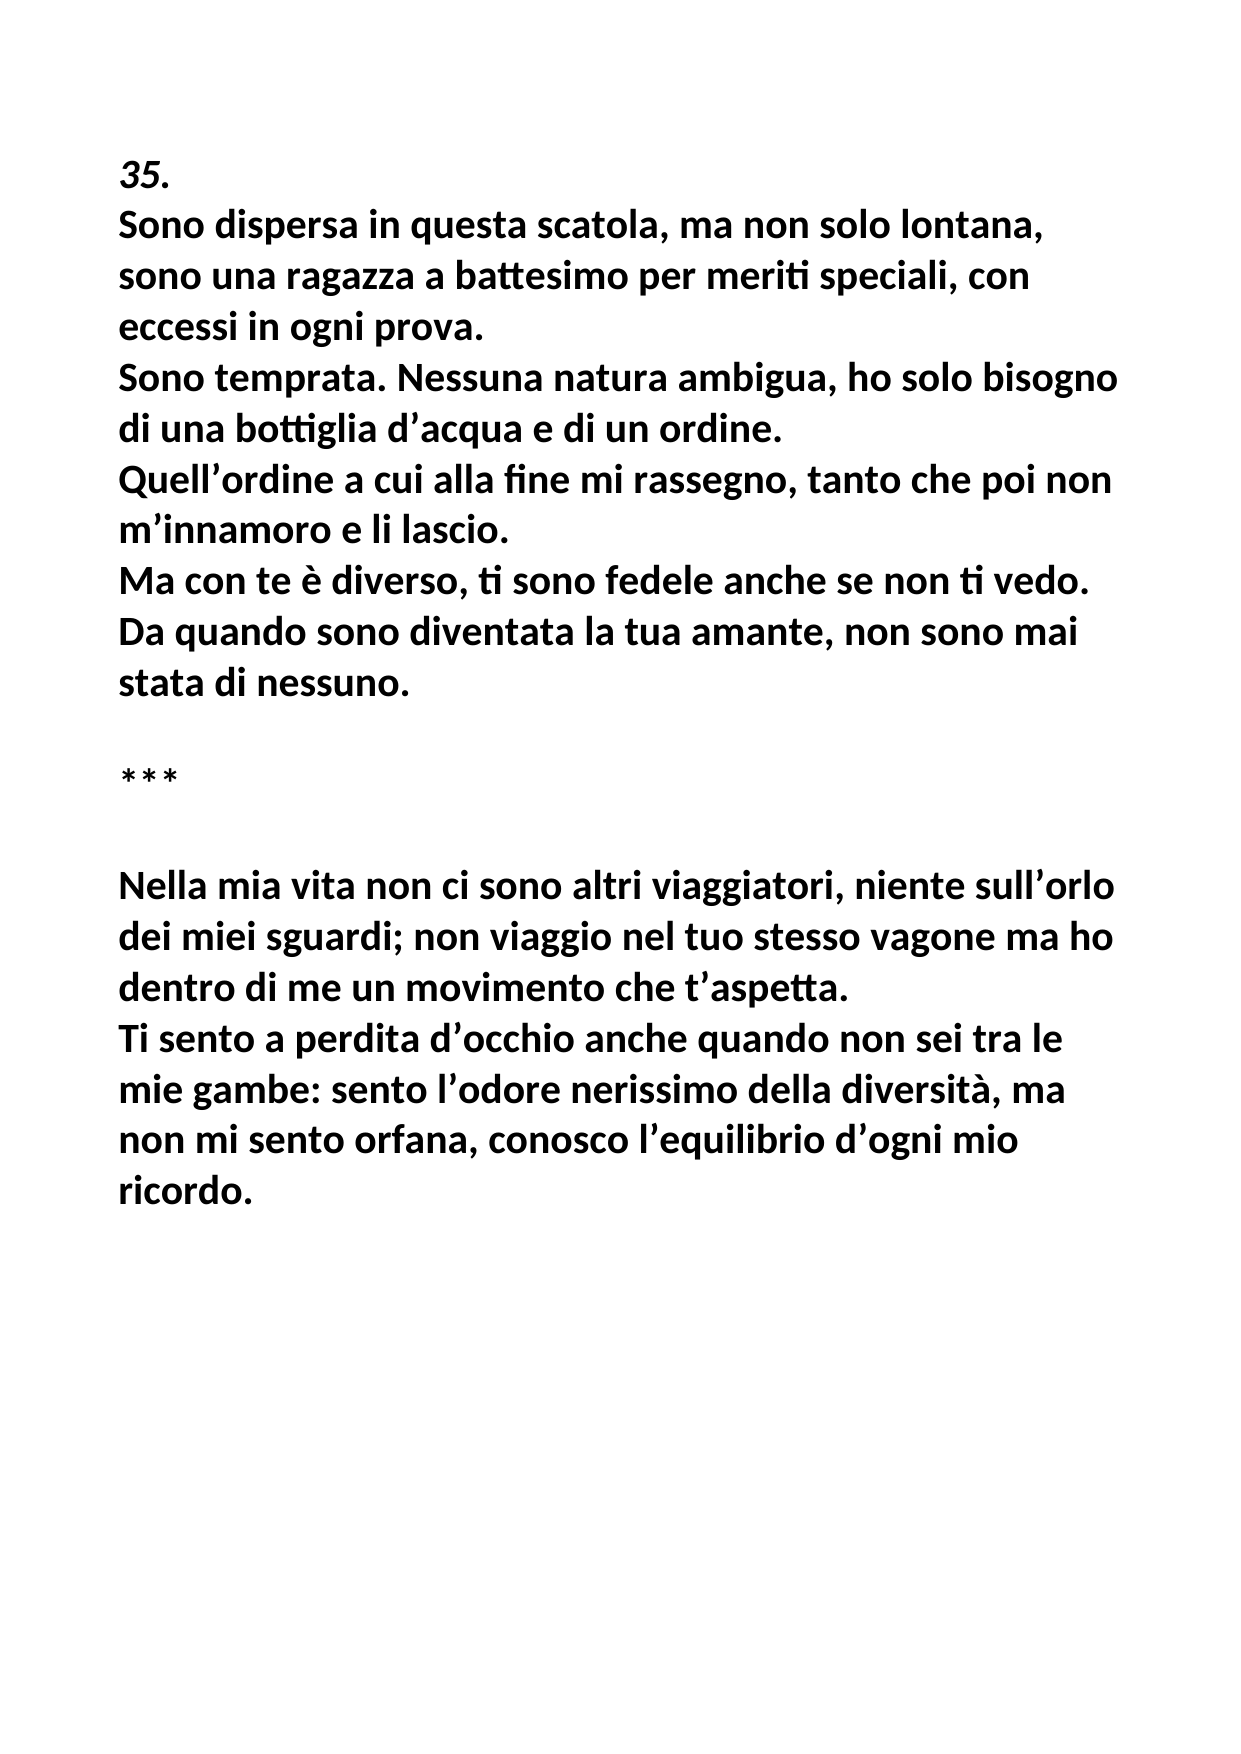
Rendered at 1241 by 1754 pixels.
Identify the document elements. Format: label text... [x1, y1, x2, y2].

text Ma con te è diverso, ti sono fedele anche se non ti vedo. Da quando sono diventata la tua amante, non sono mai stata di nessuno. [118, 554, 1122, 707]
text Nella mia vita non ci sono altri viaggiatori, niente sull’orlo dei miei sguardi; non viaggio nel tuo stesso vagone ma ho dentro di me un movimento che t’aspetta. [118, 859, 1122, 1012]
text Ti sento a perdita d’occhio anche quando non sei tra le mie gambe: sento l’odore nerissimo della diversità, ma non mi sento orfana, conosco l’equilibrio d’ogni mio ricordo. [118, 1012, 1122, 1215]
text 35. [118, 148, 1122, 198]
text Sono temprata. Nessuna natura ambigua, ho solo bisogno di una bottiglia d’acqua e di un ordine. [118, 351, 1122, 453]
text *** [118, 758, 1122, 808]
text Quell’ordine a cui alla fine mi rassegno, tanto che poi non m’innamoro e li lascio. [118, 453, 1122, 554]
text Sono dispersa in questa scatola, ma non solo lontana, sono una ragazza a battesimo per meriti speciali, con eccessi in ogni prova. [118, 198, 1122, 351]
